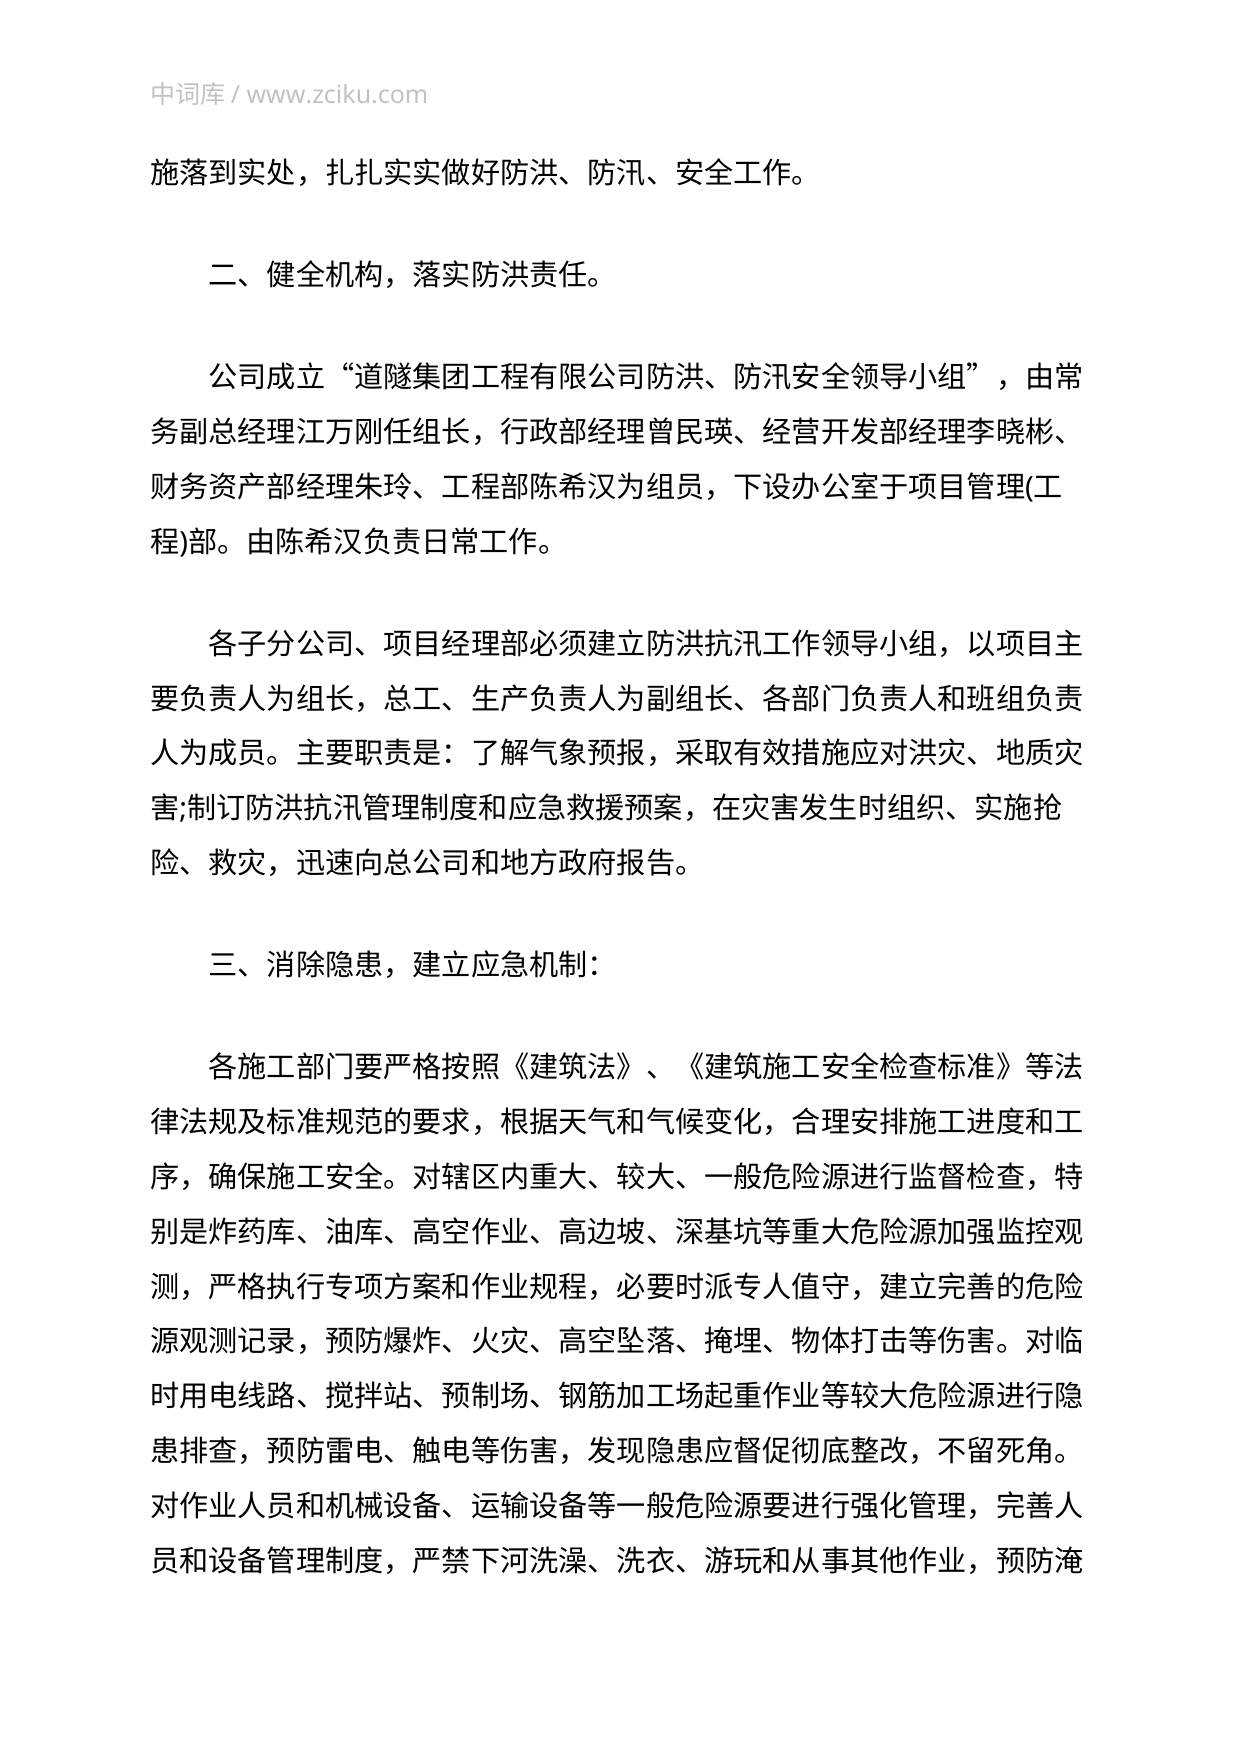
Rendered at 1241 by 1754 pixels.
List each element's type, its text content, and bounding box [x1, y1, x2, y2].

text 各子分公司、项目经理部必须建立防洪抗汛工作领导小组，以项目主要负责人为组长，总工、生产负责人为副组长、各部门负责人和班组负责人为成员。主要职责是：了解气象预报，采取有效措施应对洪灾、地质灾害;制订防洪抗汛管理制度和应急救援预案，在灾害发生时组织、实施抢险、救灾，迅速向总公司和地方政府报告。 [150, 620, 1090, 882]
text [150, 1043, 1090, 1580]
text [150, 150, 1090, 192]
text 公司成立“道隧集团工程有限公司防洪、防汛安全领导小组”，由常务副总经理江万刚任组长，行政部经理曾民瑛、经营开发部经理李晓彬、财务资产部经理朱玲、工程部陈希汉为组员，下设办公室于项目管理(工程)部。由陈希汉负责日常工作。 [150, 353, 1090, 561]
text 三、消除隐患，建立应急机制： [150, 942, 1090, 984]
text 二、健全机构，落实防洪责任。 [150, 252, 1090, 294]
